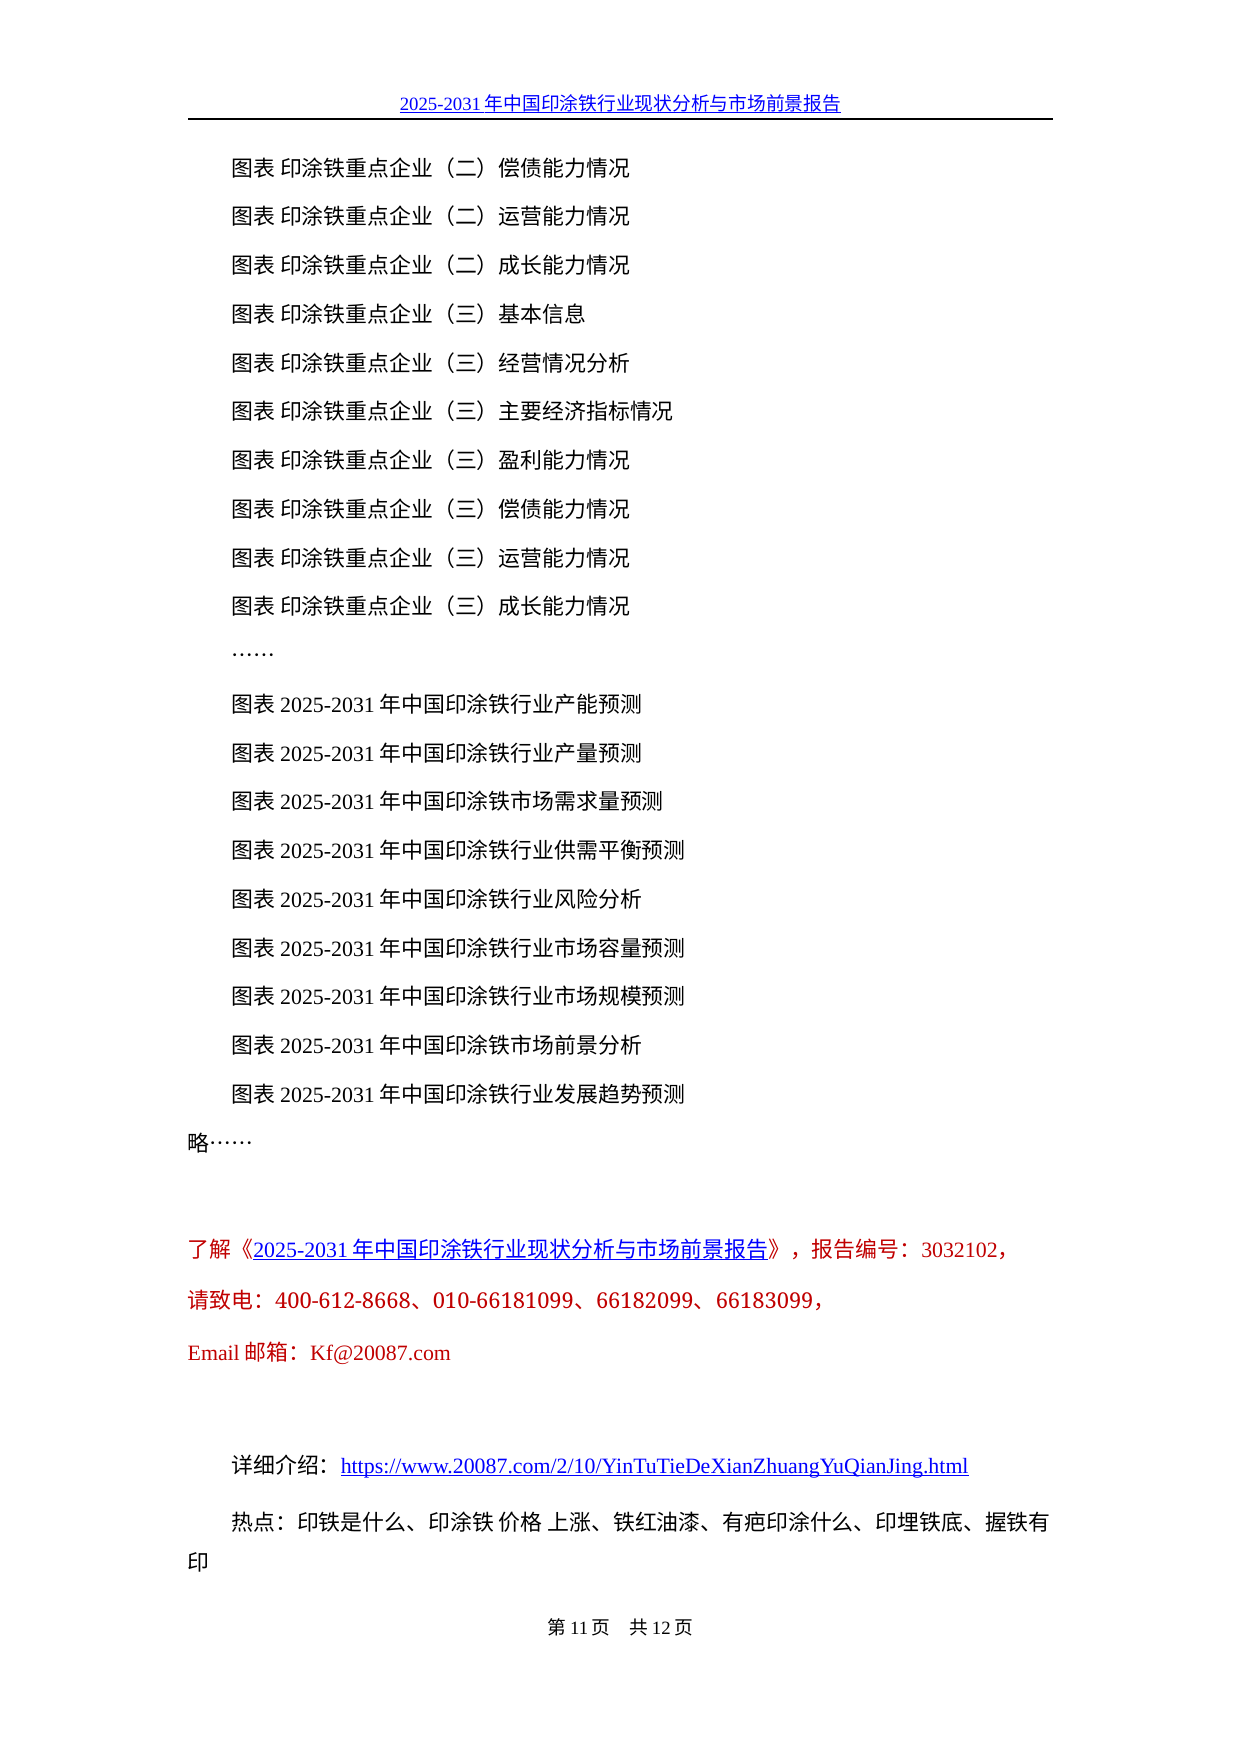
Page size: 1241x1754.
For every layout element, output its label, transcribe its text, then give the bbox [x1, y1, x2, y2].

text 热点：印铁是什么、印涂铁 价格 上涨、铁红油漆、有疤印涂什么、印埋铁底、握铁有印 [187, 1504, 1053, 1577]
text 请致电：400-612-8668、010-66181099、66182099、66183099， [187, 1283, 1053, 1316]
text 详细介绍：https://www.20087.com/2/10/YinTuTieDeXianZhuangYuQianJing.html [187, 1448, 1053, 1480]
text 了解《2025-2031年中国印涂铁行业现状分析与市场前景报告》，报告编号：3032102， [187, 1232, 1053, 1264]
text Email邮箱：Kf@20087.com [187, 1335, 1053, 1367]
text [187, 150, 1053, 1158]
